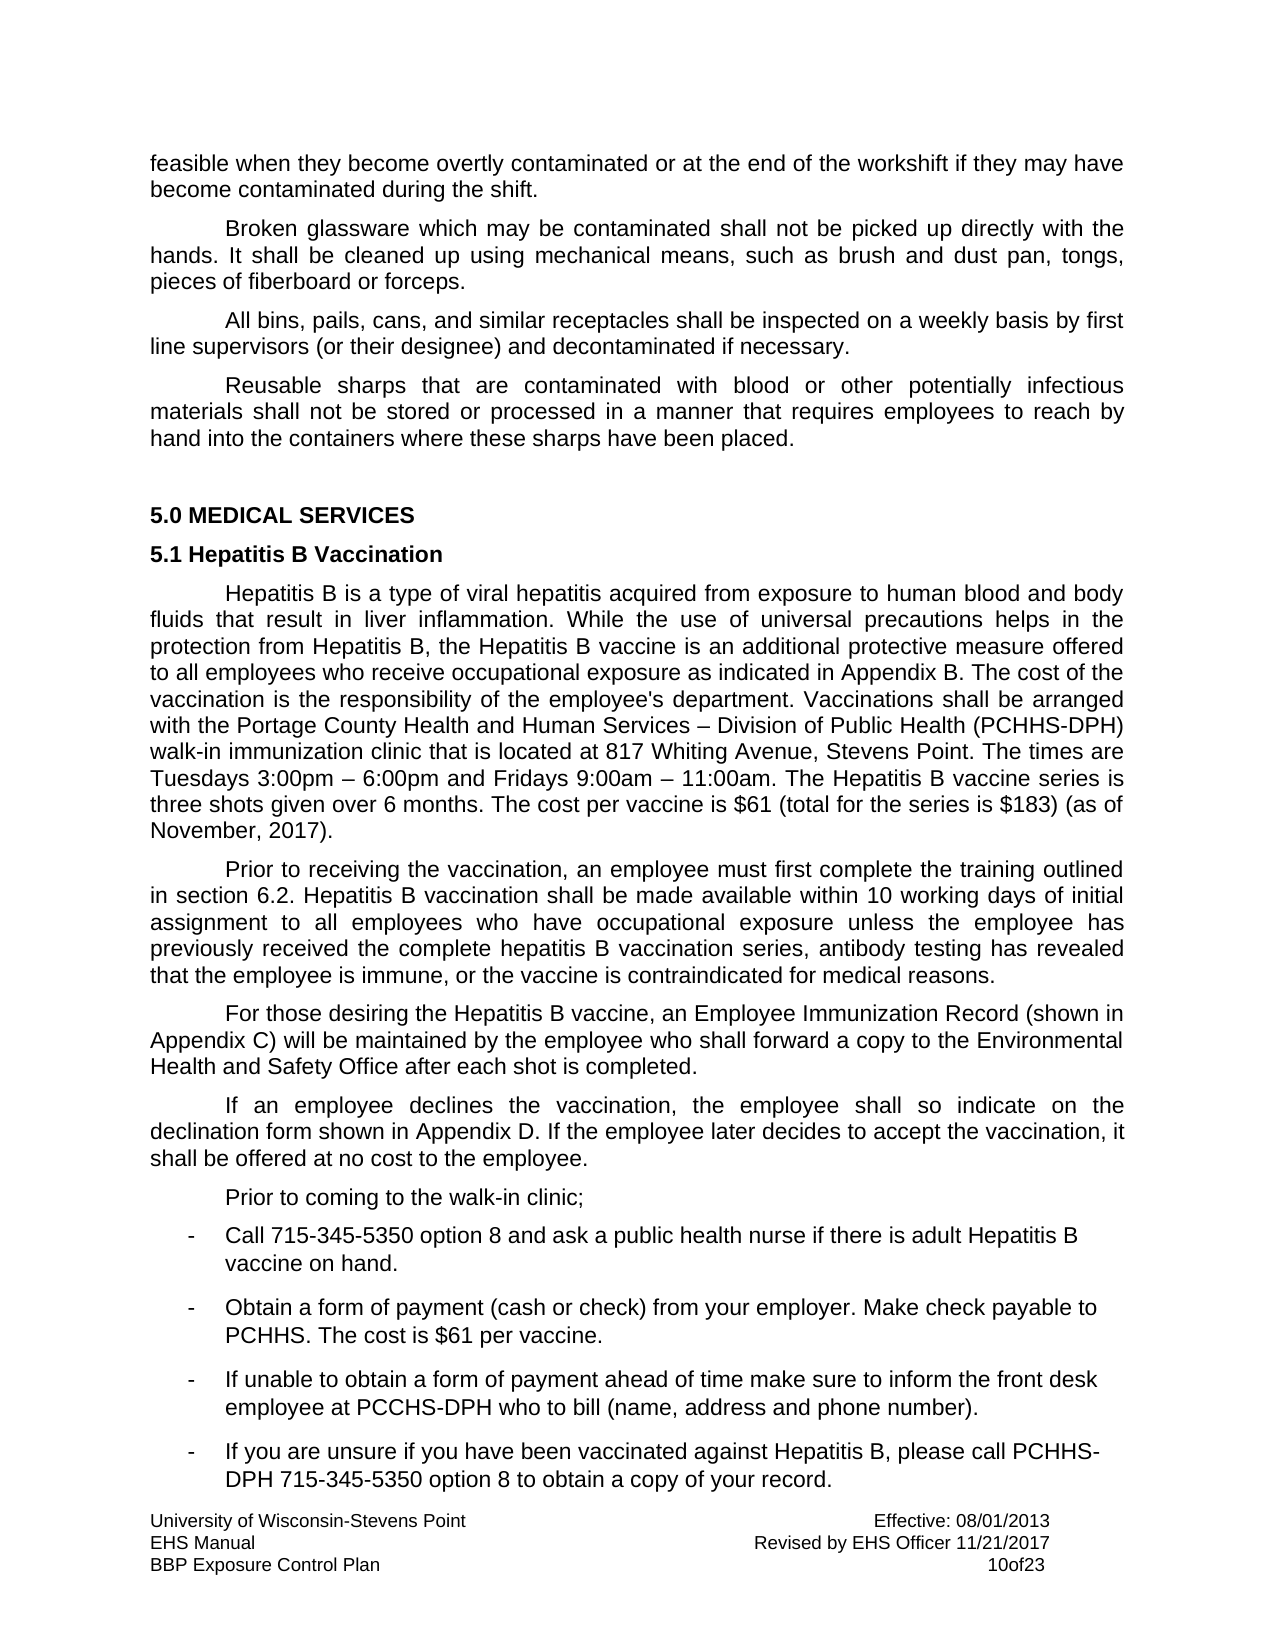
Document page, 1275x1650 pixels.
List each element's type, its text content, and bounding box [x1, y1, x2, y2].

text Hepatitis B is a type of viral hepatitis acquired from exposure to human blood and body fluids that result in liver inflammation. While the use of universal precautions helps in the protection from Hepatitis B, the Hepatitis B vaccine is an additional protective measure offered to all employees who receive occupational exposure as indicated in Appendix B. The cost of the vaccination is the responsibility of the employees department. Vaccinations shall be arranged with the Portage County Health and Human Services – Division of Public Health (PCHHS-DPH) walk-in immunization clinic that is located at . The times are Tuesdays 3:00pm – 6:00pm and Fridays 9:00am – 11:00am. The Hepatitis B vaccine series is three shots given over 6 months. The cost per vaccine is $61 (total for the series is $183) (as of November, 2017). [150, 580, 1125, 844]
text Broken glassware which may be contaminated shall not be picked up directly with the hands. It shall be cleaned up using mechanical means, such as brush and dust pan, tongs, pieces of fiberboard or forceps. [150, 215, 1125, 294]
list Obtain a form of payment (cash or check) from your employer. Make check payable to PCHHS. The cost is $61 per vaccine. [187, 1294, 1125, 1348]
list If you are unsure if you have been vaccinated against Hepatitis B, please call PCHHS-DPH 715-345-5350 option 8 to obtain a copy of your record. [187, 1438, 1125, 1492]
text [150, 150, 1125, 203]
text 5.0 MEDICAL SERVICES [150, 502, 1125, 529]
text Prior to coming to the walk-in clinic; [150, 1183, 1125, 1210]
text Prior to receiving the vaccination, an employee must first complete the training outlined in section 6.2. Hepatitis B vaccination shall be made available within 10 working days of initial assignment to all employees who have occupational exposure unless the employee has previously received the complete hepatitis B vaccination series, antibody testing has revealed that the employee is immune, or the vaccine is contraindicated for medical reasons. [150, 856, 1125, 988]
text If an employee declines the vaccination, the employee shall so indicate on the declination form shown in Appendix D. If the employee later decides to accept the vaccination, it shall be offered at no cost to the employee. [150, 1092, 1125, 1171]
text 5.1 Hepatitis B Vaccination [150, 541, 1125, 568]
list Call 715-345-5350 option 8 and ask a public health nurse if there is adult Hepatitis B vaccine on hand. [187, 1222, 1125, 1276]
text For those desiring the Hepatitis B vaccine, an Employee Immunization Record (shown in Appendix C) will be maintained by the employee who shall forward a copy to the Environmental Health and Safety Office after each shot is completed. [150, 1000, 1125, 1079]
text All bins, pails, cans, and similar receptacles shall be inspected on a weekly basis by first line supervisors (or their designee) and decontaminated if necessary. [150, 307, 1125, 359]
list If unable to obtain a form of payment ahead of time make sure to inform the front desk employee at PCCHS-DPH who to bill (name, address and phone number). [187, 1366, 1125, 1420]
text Reusable sharps that are contaminated with blood or other potentially infectious materials shall not be stored or processed in a manner that requires employees to reach by hand into the containers where these sharps have been placed. [150, 372, 1125, 451]
